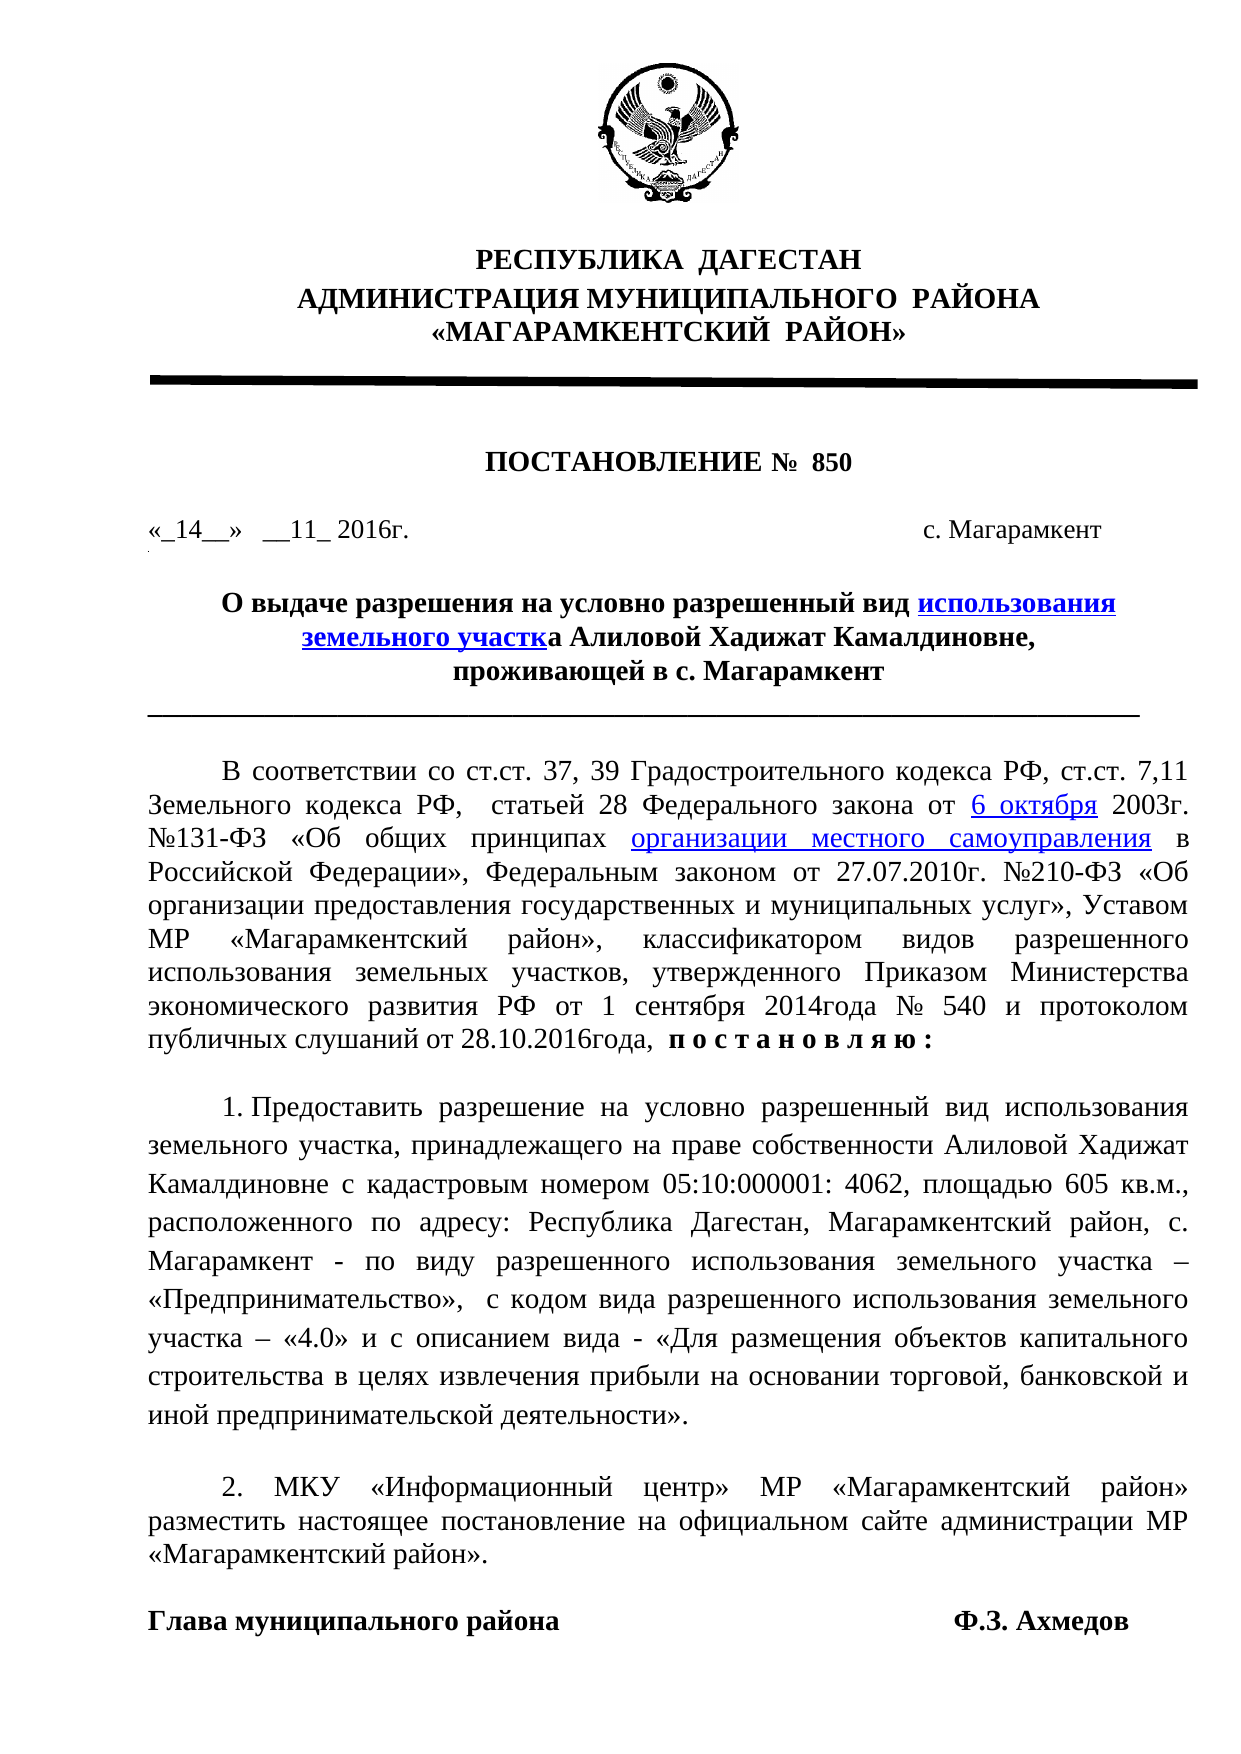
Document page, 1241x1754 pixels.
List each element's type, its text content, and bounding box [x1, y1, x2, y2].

text «_14__» __11_ 2016г. с. Магарамкент [148, 513, 1189, 545]
text Глава муниципального района Ф.З. Ахмедов [148, 1603, 1189, 1637]
subtitle «МАГАРАМКЕНТСКИЙ РАЙОН» [148, 314, 1189, 348]
text ____________________________________________________________________ [148, 686, 1189, 720]
text 1. Предоставить разрешение на условно разрешенный вид использования земельного участка, принадлежащего на праве собственности Алиловой Хадижат Камалдиновне с кадастровым номером 05:10:000001: 4062, площадью 605 кв.м., расположенного по адресу: Республика Дагестан, Магарамкентский район, с. Магарамкент - по виду разрешенного использования земельного участка – «Предпринимательство», с кодом вида разрешенного использования земельного участка – «4.0» и с описанием вида - «Для размещения объектов капитального строительства в целях извлечения прибыли на основании торговой, банковской и иной предпринимательской деятельности». [148, 1089, 1189, 1431]
text О выдаче разрешения на условно разрешенный вид использования земельного участка Алиловой Хадижат Камалдиновне, [148, 586, 1189, 653]
text РЕСПУБЛИКА ДАГЕСТАН [148, 242, 1189, 276]
subtitle ПОСТАНОВЛЕНИЕ № 850 [148, 444, 1189, 478]
picture [598, 63, 739, 203]
subtitle АДМИНИСТРАЦИЯ МУНИЦИПАЛЬНОГО РАЙОНА [148, 281, 1189, 314]
text В соответствии со ст.ст. 37, 39 Градостроительного кодекса РФ, ст.ст. 7,11 Земельного кодекса РФ, статьей 28 Федерального закона от 6 октября 2003г. №131-ФЗ «Об общих принципах организации местного самоуправления в Российской Федерации», Федеральным законом от 27.07.2010г. №210-ФЗ «Об организации предоставления государственных и муниципальных услуг», Уставом МР «Магарамкентский район», классификатором видов разрешенного использования земельных участков, утвержденного Приказом Министерства экономического развития РФ от 1 сентября 2014года № 540 и протоколом публичных слушаний от 28.10.2016года, п о с т а н о в л я ю : [148, 753, 1189, 1055]
text проживающей в с. Магарамкент [148, 653, 1189, 686]
text 2. МКУ «Информационный центр» МР «Магарамкентский район» разместить настоящее постановление на официальном сайте администрации МР «Магарамкентский район». [148, 1469, 1189, 1570]
